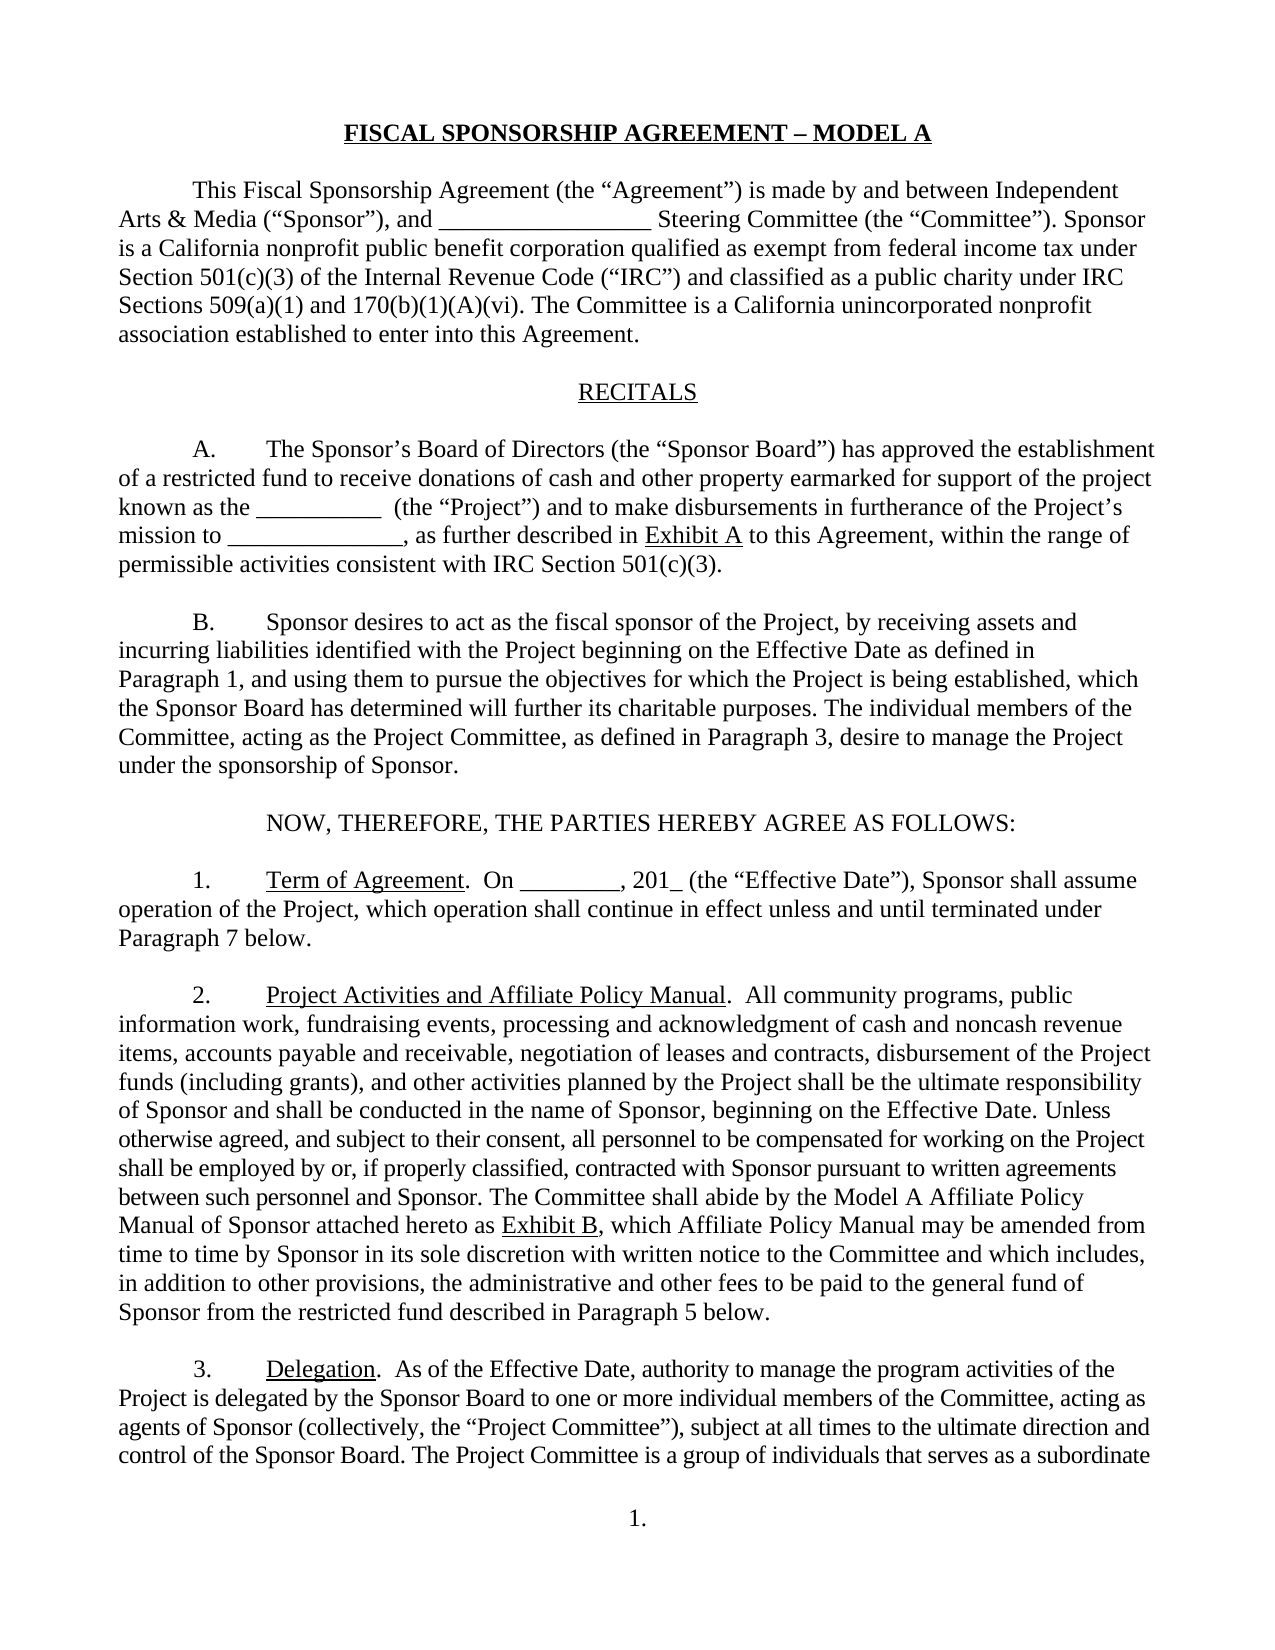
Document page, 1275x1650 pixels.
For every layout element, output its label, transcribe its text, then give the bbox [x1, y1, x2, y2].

text NOW, THEREFORE, THE PARTIES HEREBY AGREE AS FOLLOWS: [118, 808, 1157, 837]
text This Fiscal Sponsorship Agreement (the “Agreement”) is made by and between Independent Arts & Media (“Sponsor”), and _________________ Steering Committee (the “Committee”). Sponsor is a California nonprofit public benefit corporation qualified as exempt from federal income tax under Section 501(c)(3) of the Internal Revenue Code (“IRC”) and classified as a public charity under IRC Sections 509(a)(1) and 170(b)(1)(A)(vi). The Committee is a California unincorporated nonprofit association established to enter into this Agreement. [118, 176, 1157, 348]
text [118, 1354, 1157, 1469]
text RECITALS [118, 377, 1157, 406]
text 2. Project Activities and Affiliate Policy Manual. All community programs, public information work, fundraising events, processing and acknowledgment of cash and noncash revenue items, accounts payable and receivable, negotiation of leases and contracts, disbursement of the Project funds (including grants), and other activities planned by the Project shall be the ultimate responsibility of Sponsor and shall be conducted in the name of Sponsor, beginning on the Effective Date. Unless otherwise agreed, and subject to their consent, all personnel to be compensated for working on the Project shall be employed by or, if properly classified, contracted with Sponsor pursuant to written agreements between such personnel and Sponsor. The Committee shall abide by the Model A Affiliate Policy Manual of Sponsor attached hereto as Exhibit B, which Affiliate Policy Manual may be amended from time to time by Sponsor in its sole discretion with written notice to the Committee and which includes, in addition to other provisions, the administrative and other fees to be paid to the general fund of Sponsor from the restricted fund described in Paragraph 5 below. [118, 981, 1157, 1326]
text FISCAL SPONSORSHIP AGREEMENT – MODEL A [118, 118, 1157, 147]
text A. The Sponsor’s Board of Directors (the “Sponsor Board”) has approved the establishment of a restricted fund to receive donations of cash and other property earmarked for support of the project known as the __________ (the “Project”) and to make disbursements in furtherance of the Project’s mission to ______________, as further described in Exhibit A to this Agreement, within the range of permissible activities consistent with IRC Section 501(c)(3). [118, 434, 1157, 578]
text B. Sponsor desires to act as the fiscal sponsor of the Project, by receiving assets and incurring liabilities identified with the Project beginning on the Effective Date as defined in Paragraph 1, and using them to pursue the objectives for which the Project is being established, which the Sponsor Board has determined will further its charitable purposes. The individual members of the Committee, acting as the Project Committee, as defined in Paragraph 3, desire to manage the Project under the sponsorship of Sponsor. [118, 607, 1157, 779]
text 1. Term of Agreement. On ________, 201_ (the “Effective Date”), Sponsor shall assume operation of the Project, which operation shall continue in effect unless and until terminated under Paragraph 7 below. [118, 866, 1157, 952]
